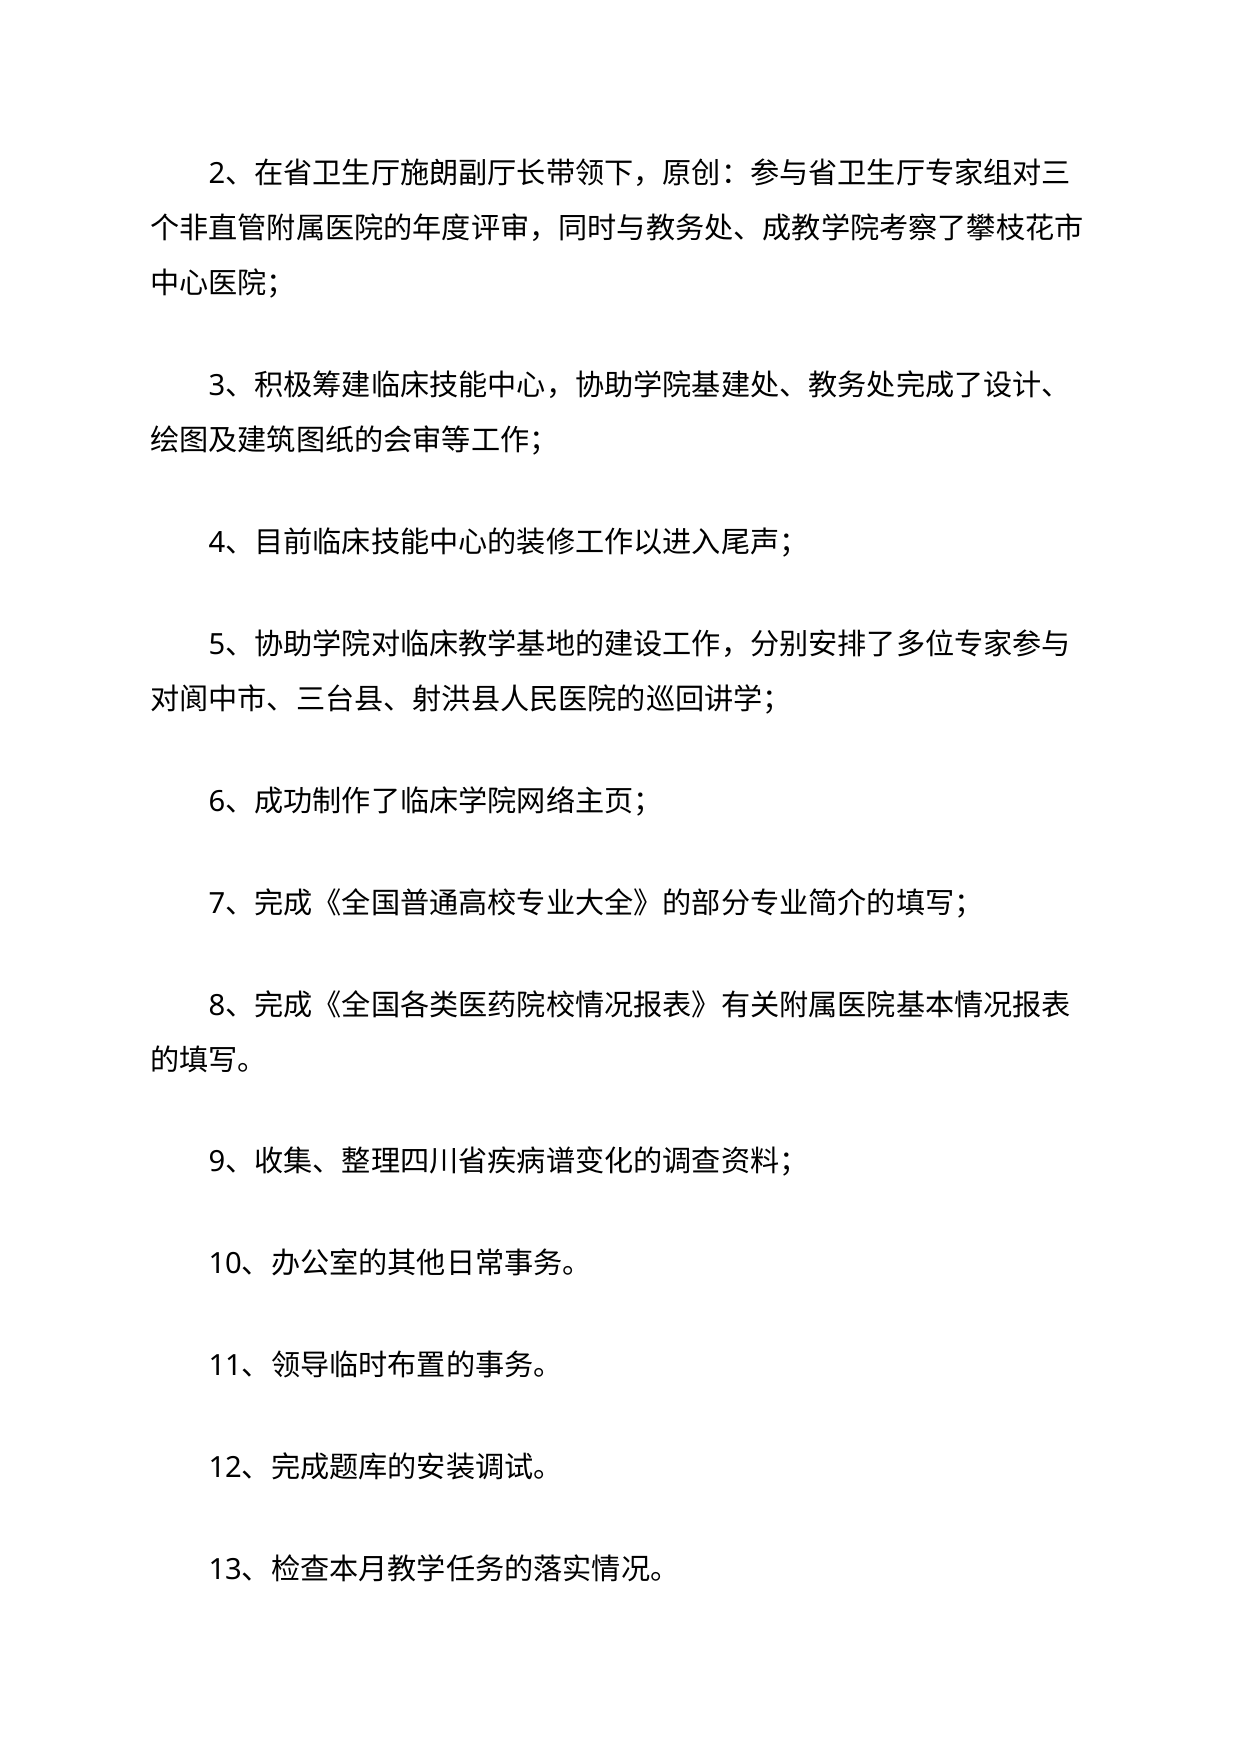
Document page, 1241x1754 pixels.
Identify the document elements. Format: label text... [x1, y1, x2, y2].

text 11、领导临时布置的事务。 [150, 1342, 1090, 1384]
text 3、积极筹建临床技能中心，协助学院基建处、教务处完成了设计、绘图及建筑图纸的会审等工作； [150, 362, 1090, 459]
text 2、在省卫生厅施朗副厅长带领下，原创：参与省卫生厅专家组对三个非直管附属医院的年度评审，同时与教务处、成教学院考察了攀枝花市中心医院； [150, 150, 1090, 302]
text 10、办公室的其他日常事务。 [150, 1240, 1090, 1282]
text 4、目前临床技能中心的装修工作以进入尾声； [150, 518, 1090, 561]
text 5、协助学院对临床教学基地的建设工作，分别安排了多位专家参与对阆中市、三台县、射洪县人民医院的巡回讲学； [150, 620, 1090, 718]
text 6、成功制作了临床学院网络主页； [150, 777, 1090, 819]
text 13、检查本月教学任务的落实情况。 [150, 1546, 1090, 1588]
text 12、完成题库的安装调试。 [150, 1444, 1090, 1486]
text 9、收集、整理四川省疾病谱变化的调查资料； [150, 1138, 1090, 1180]
text 7、完成《全国普通高校专业大全》的部分专业简介的填写； [150, 879, 1090, 922]
text 8、完成《全国各类医药院校情况报表》有关附属医院基本情况报表的填写。 [150, 981, 1090, 1078]
